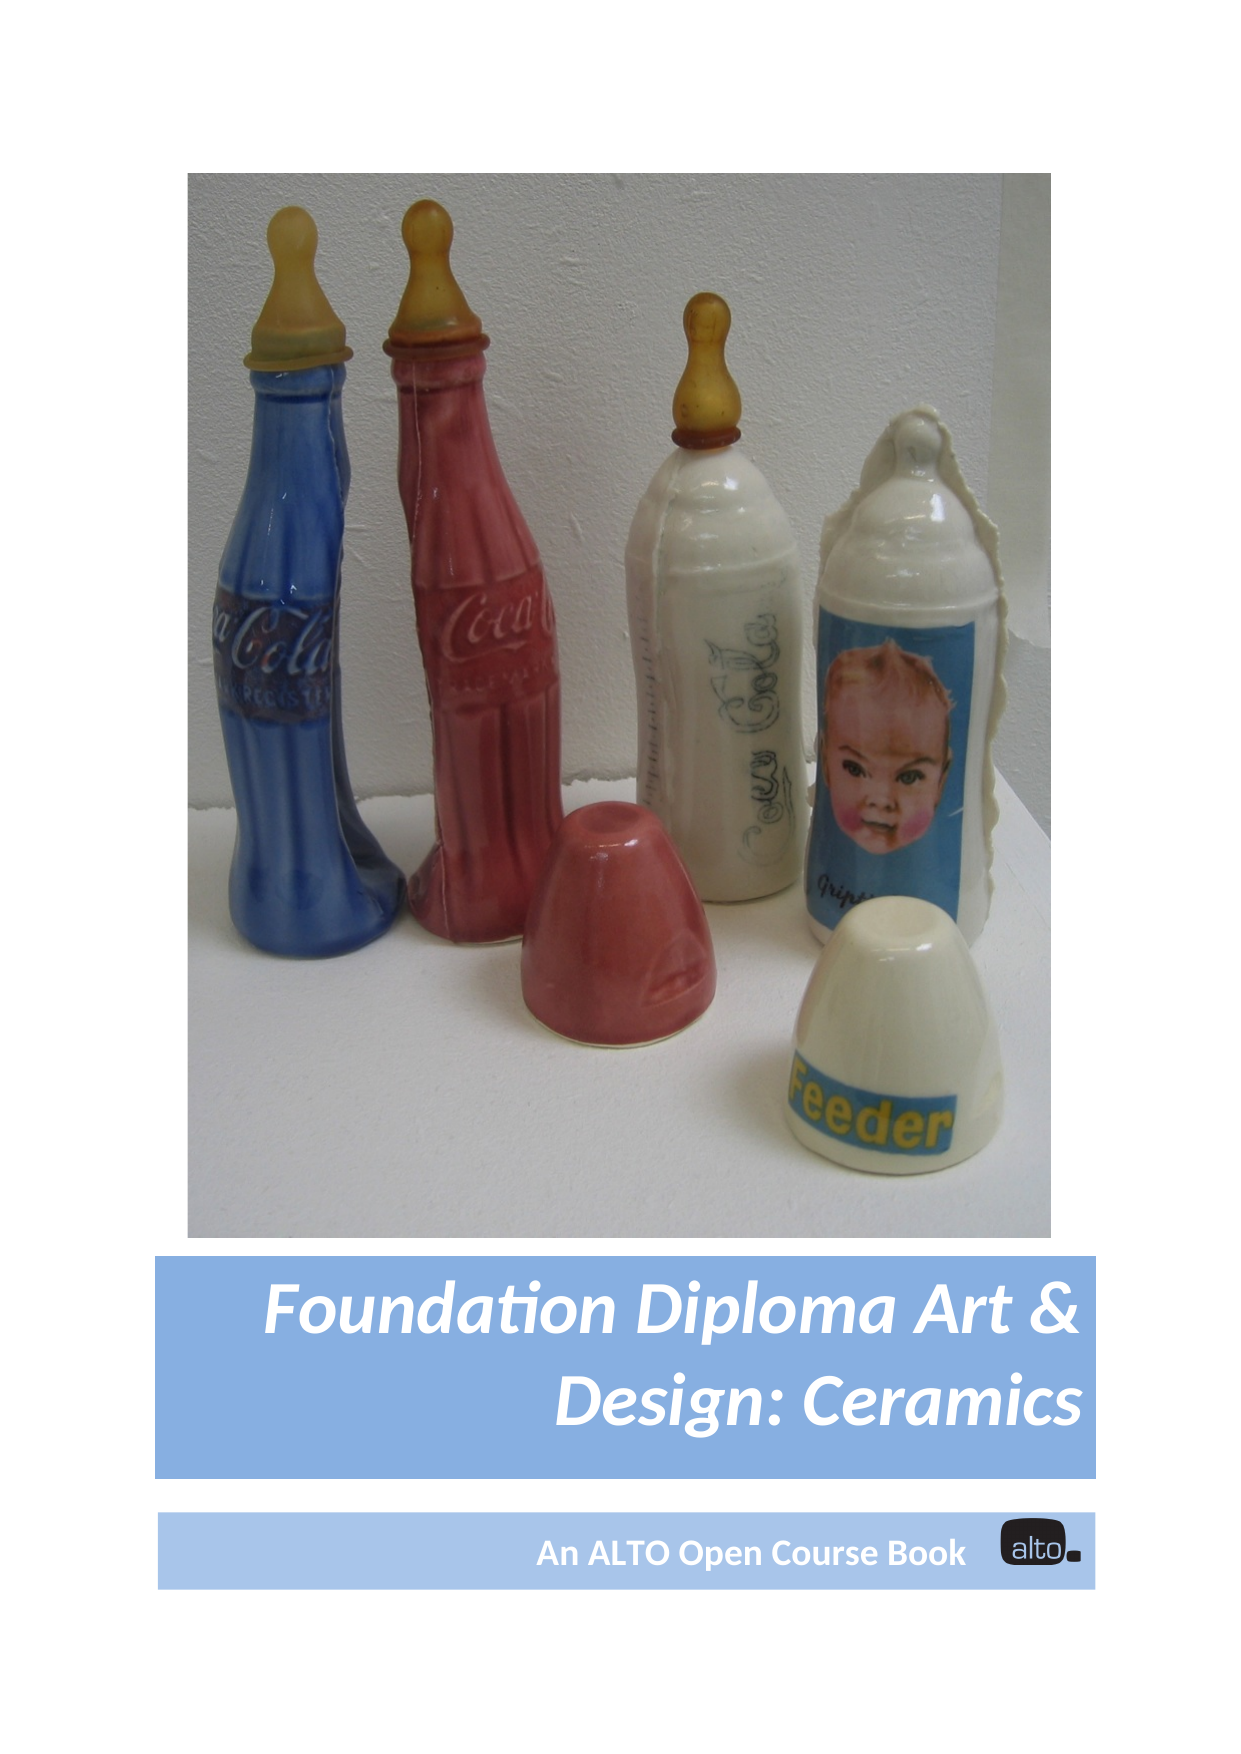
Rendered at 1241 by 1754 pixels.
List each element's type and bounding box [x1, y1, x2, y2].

picture [187, 173, 1051, 1238]
